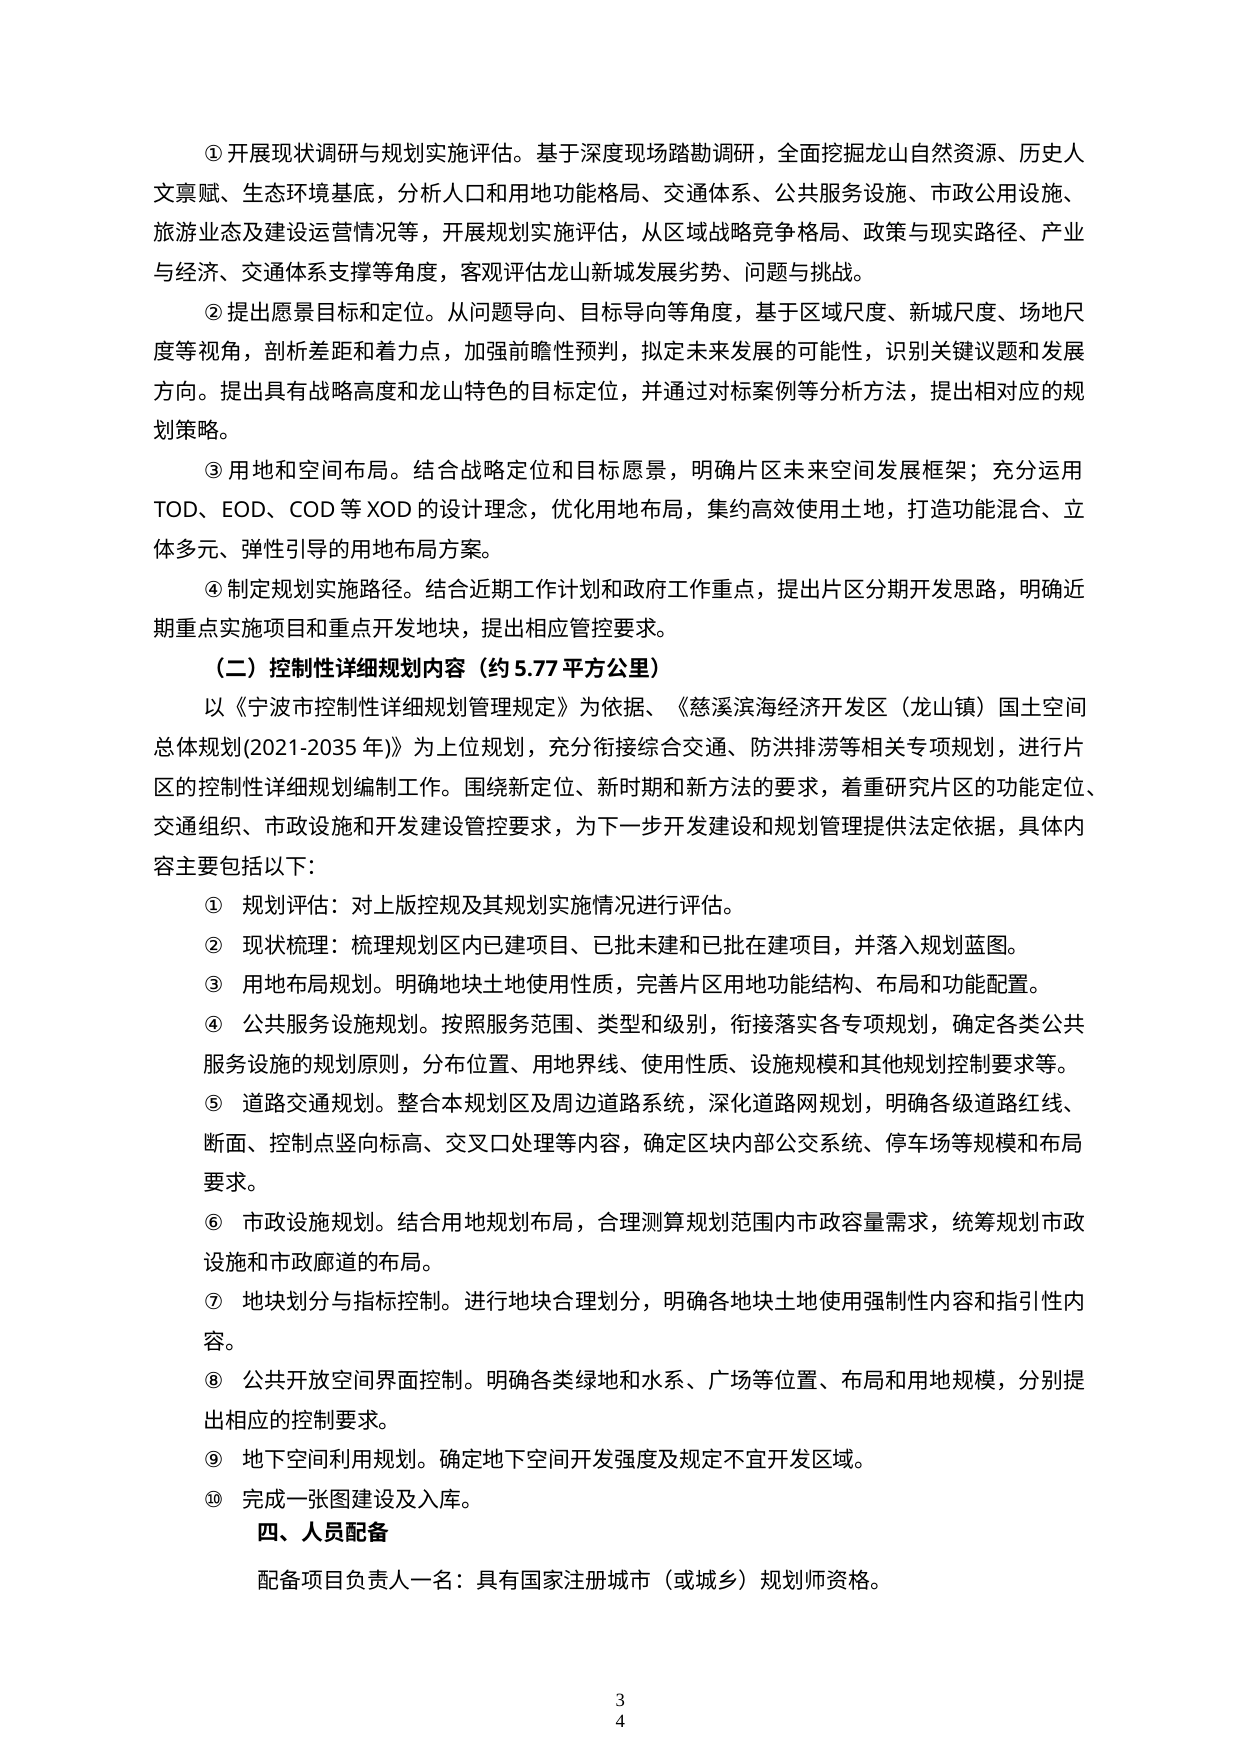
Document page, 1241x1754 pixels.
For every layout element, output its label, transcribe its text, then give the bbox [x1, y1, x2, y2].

list 道路交通规划。整合本规划区及周边道路系统，深化道路网规划，明确各级道路红线、断面、控制点竖向标高、交叉口处理等内容，确定区块内部公交系统、停车场等规模和布局要求。 [204, 1080, 1087, 1199]
list 公共服务设施规划。按照服务范围、类型和级别，衔接落实各专项规划，确定各类公共服务设施的规划原则，分布位置、用地界线、使用性质、设施规模和其他规划控制要求等。 [204, 1001, 1087, 1080]
list 地块划分与指标控制。进行地块合理划分，明确各地块土地使用强制性内容和指引性内容。 [204, 1278, 1087, 1357]
list 市政设施规划。结合用地规划布局，合理测算规划范围内市政容量需求，统筹规划市政设施和市政廊道的布局。 [204, 1199, 1087, 1278]
text ①开展现状调研与规划实施评估。基于深度现场踏勘调研，全面挖掘龙山自然资源、历史人文禀赋、生态环境基底，分析人口和用地功能格局、交通体系、公共服务设施、市政公用设施、旅游业态及建设运营情况等，开展规划实施评估，从区域战略竞争格局、政策与现实路径、产业与经济、交通体系支撑等角度，客观评估龙山新城发展劣势、问题与挑战。 [153, 130, 1087, 288]
list 完成一张图建设及入库。 [204, 1476, 1087, 1515]
text 以《宁波市控制性详细规划管理规定》为依据、《慈溪滨海经济开发区（龙山镇）国土空间总体规划(2021-2035年)》为上位规划，充分衔接综合交通、防洪排涝等相关专项规划，进行片区的控制性详细规划编制工作。围绕新定位、新时期和新方法的要求，着重研究片区的功能定位、交通组织、市政设施和开发建设管控要求，为下一步开发建设和规划管理提供法定依据，具体内容主要包括以下： [153, 684, 1087, 882]
text 四、人员配备 [214, 1515, 1087, 1547]
text ④制定规划实施路径。结合近期工作计划和政府工作重点，提出片区分期开发思路，明确近期重点实施项目和重点开发地块，提出相应管控要求。 [153, 565, 1087, 644]
text ③用地和空间布局。结合战略定位和目标愿景，明确片区未来空间发展框架；充分运用TOD、EOD、COD等XOD的设计理念，优化用地布局，集约高效使用土地，打造功能混合、立体多元、弹性引导的用地布局方案。 [153, 447, 1087, 565]
text （二）控制性详细规划内容（约5.77平方公里） [153, 644, 1087, 684]
list 现状梳理：梳理规划区内已建项目、已批未建和已批在建项目，并落入规划蓝图。 [204, 922, 1087, 961]
text 配备项目负责人一名：具有国家注册城市（或城乡）规划师资格。 [214, 1563, 1087, 1594]
list 地下空间利用规划。确定地下空间开发强度及规定不宜开发区域。 [204, 1436, 1087, 1476]
text ②提出愿景目标和定位。从问题导向、目标导向等角度，基于区域尺度、新城尺度、场地尺度等视角，剖析差距和着力点，加强前瞻性预判，拟定未来发展的可能性，识别关键议题和发展方向。提出具有战略高度和龙山特色的目标定位，并通过对标案例等分析方法，提出相对应的规划策略。 [153, 288, 1087, 447]
list 用地布局规划。明确地块土地使用性质，完善片区用地功能结构、布局和功能配置。 [204, 961, 1087, 1001]
list 规划评估：对上版控规及其规划实施情况进行评估。 [204, 882, 1087, 922]
list 公共开放空间界面控制。明确各类绿地和水系、广场等位置、布局和用地规模，分别提出相应的控制要求。 [204, 1357, 1087, 1436]
